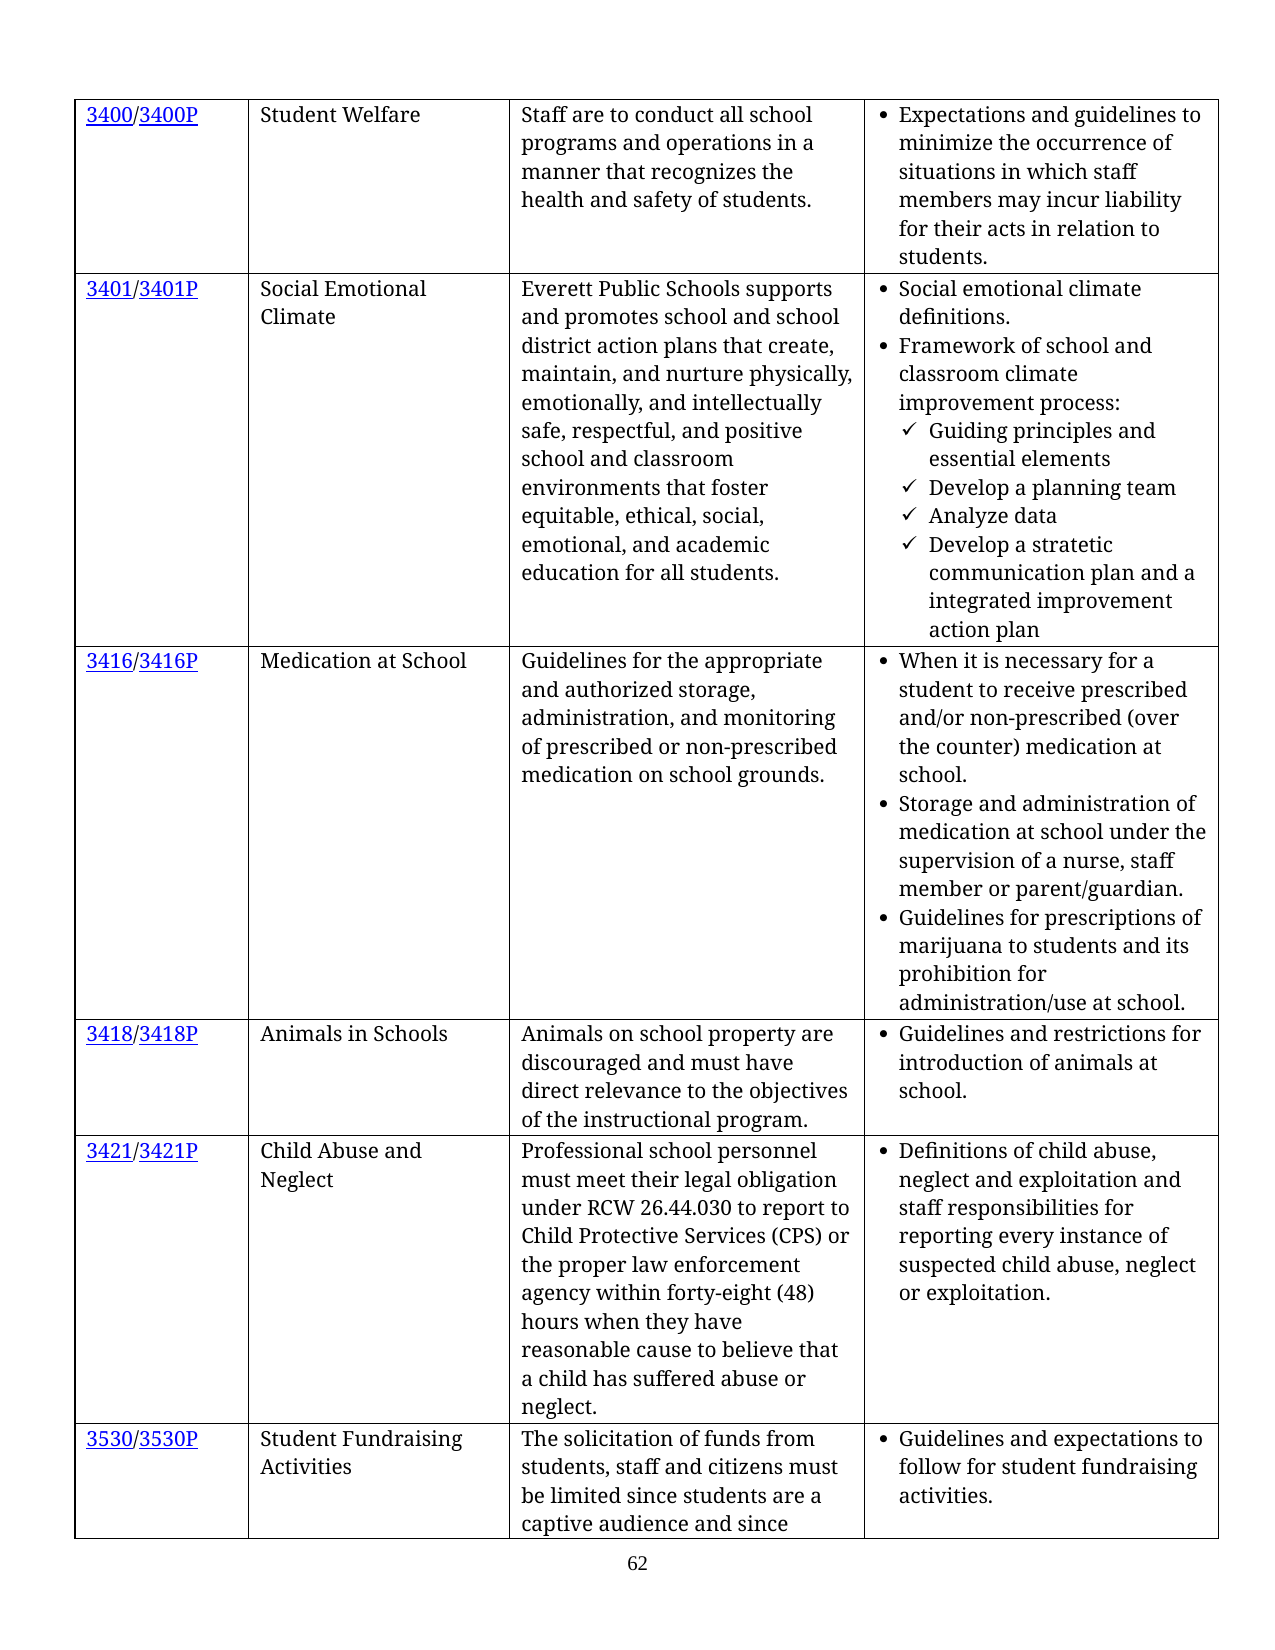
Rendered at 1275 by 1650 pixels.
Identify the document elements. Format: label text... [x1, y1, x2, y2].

table_cell 3400/3400P [76, 100, 248, 273]
table_cell Definitions of child abuse, neglect and exploitation and staff responsibilities for reporting every instance of suspected child abuse, neglect or exploitation. [865, 1136, 1218, 1423]
table_cell Everett Public Schools supports and promotes school and school district action plans that create, maintain, and nurture physically, emotionally, and intellectually safe, respectful, and positive school and classroom environments that foster equitable, ethical, social, emotional, and academic education for all students. [510, 274, 864, 646]
table_cell Animals in Schools [249, 1020, 509, 1135]
table_cell Guidelines and restrictions for introduction of animals at school. [865, 1020, 1218, 1135]
table_cell Staff are to conduct all school programs and operations in a manner that recognizes the health and safety of students. [510, 100, 864, 273]
table_cell Medication at School [249, 647, 509, 1018]
table_cell Professional school personnel must meet their legal obligation under RCW 26.44.030 to report to Child Protective Services (CPS) or the proper law enforcement agency within forty-eight (48) hours when they have reasonable cause to believe that a child has suffered abuse or neglect. [510, 1136, 864, 1423]
table_cell 3416/3416P [76, 647, 248, 1018]
table_cell 3421/3421P [76, 1136, 248, 1423]
table_cell When it is necessary for a student to receive prescribed and/or non-prescribed (over the counter) medication at school. Storage and administration of medication at school under the supervision of a nurse, staff member or parent/guardian. Guidelines for prescriptions of marijuana to students and its prohibition for administration/use at school. [865, 647, 1218, 1018]
table_cell 3530/3530P [76, 1424, 248, 1538]
table_cell Student Welfare [249, 100, 509, 273]
table_cell Social emotional climate definitions. Framework of school and classroom climate improvement process: Guiding principles and essential elements Develop a planning team Analyze data Develop a stratetic communication plan and a integrated improvement action plan [865, 274, 1218, 646]
table_cell Guidelines for the appropriate and authorized storage, administration, and monitoring of prescribed or non-prescribed medication on school grounds. [510, 647, 864, 1018]
table_cell Expectations and guidelines to minimize the occurrence of situations in which staff members may incur liability for their acts in relation to students. [865, 100, 1218, 273]
table_cell Child Abuse and Neglect [249, 1136, 509, 1423]
table_cell Animals on school property are discouraged and must have direct relevance to the objectives of the instructional program. [510, 1020, 864, 1135]
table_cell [510, 1424, 864, 1538]
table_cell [249, 1424, 509, 1538]
table_cell 3401/3401P [76, 274, 248, 646]
table_cell Social Emotional Climate [249, 274, 509, 646]
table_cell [865, 1424, 1218, 1538]
table_cell 3418/3418P [76, 1020, 248, 1135]
